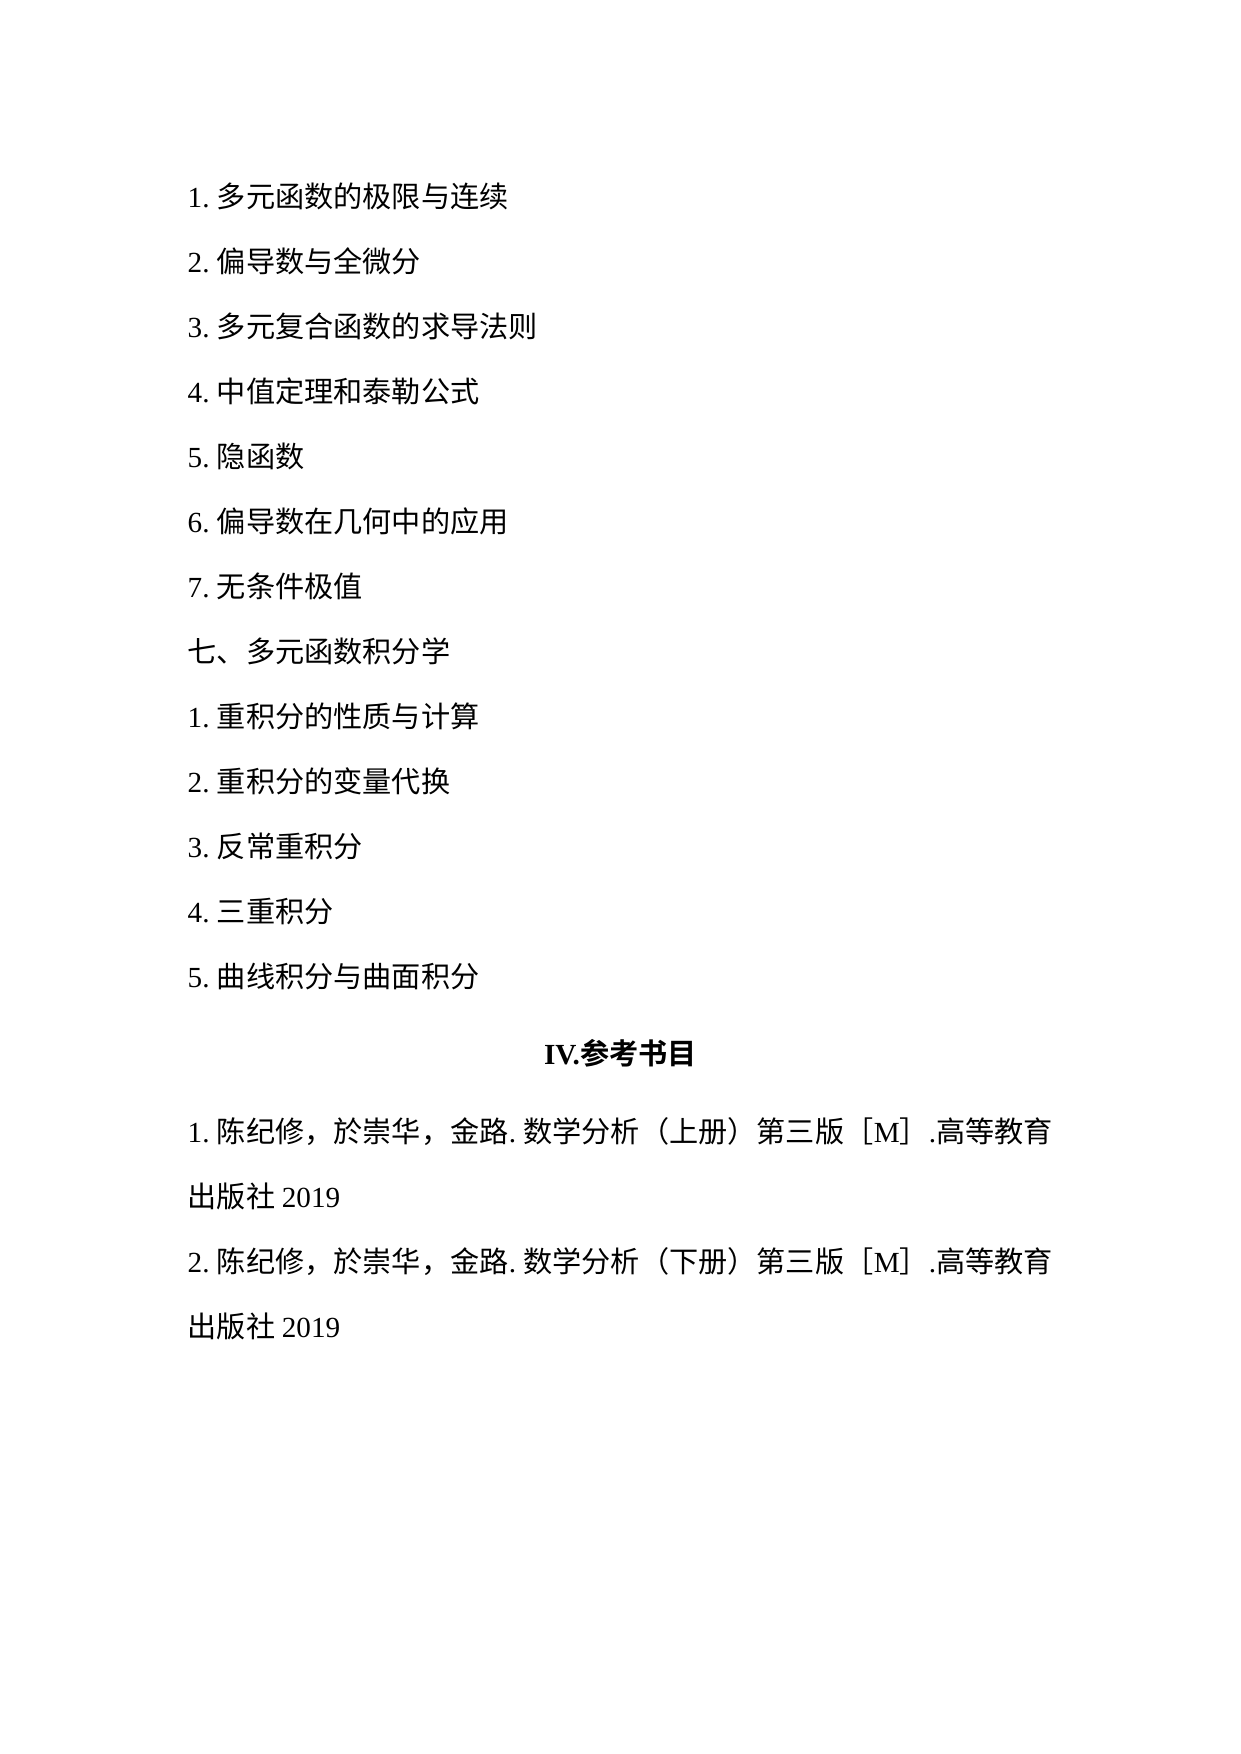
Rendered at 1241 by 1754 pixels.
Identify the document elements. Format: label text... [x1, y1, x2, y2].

list 三重积分 [187, 877, 1053, 942]
list 曲线积分与曲面积分 [187, 942, 1053, 1007]
text 2. 陈纪修，於崇华，金路. 数学分析（下册）第三版［M］.高等教育出版社 2019 [187, 1227, 1053, 1357]
list 多元函数的极限与连续 [187, 162, 1053, 227]
list 偏导数与全微分 [187, 227, 1053, 292]
list 中值定理和泰勒公式 [187, 357, 1053, 422]
list 反常重积分 [187, 812, 1053, 877]
list 无条件极值 [187, 552, 1053, 617]
list 隐函数 [187, 422, 1053, 487]
list 多元函数积分学 [187, 617, 1053, 682]
list 多元复合函数的求导法则 [187, 292, 1053, 357]
list 重积分的变量代换 [187, 747, 1053, 812]
text IV.参考书目 [187, 1019, 1053, 1084]
list 偏导数在几何中的应用 [187, 487, 1053, 552]
list 重积分的性质与计算 [187, 682, 1053, 747]
text 1. 陈纪修，於崇华，金路. 数学分析（上册）第三版［M］.高等教育出版社 2019 [187, 1097, 1053, 1227]
